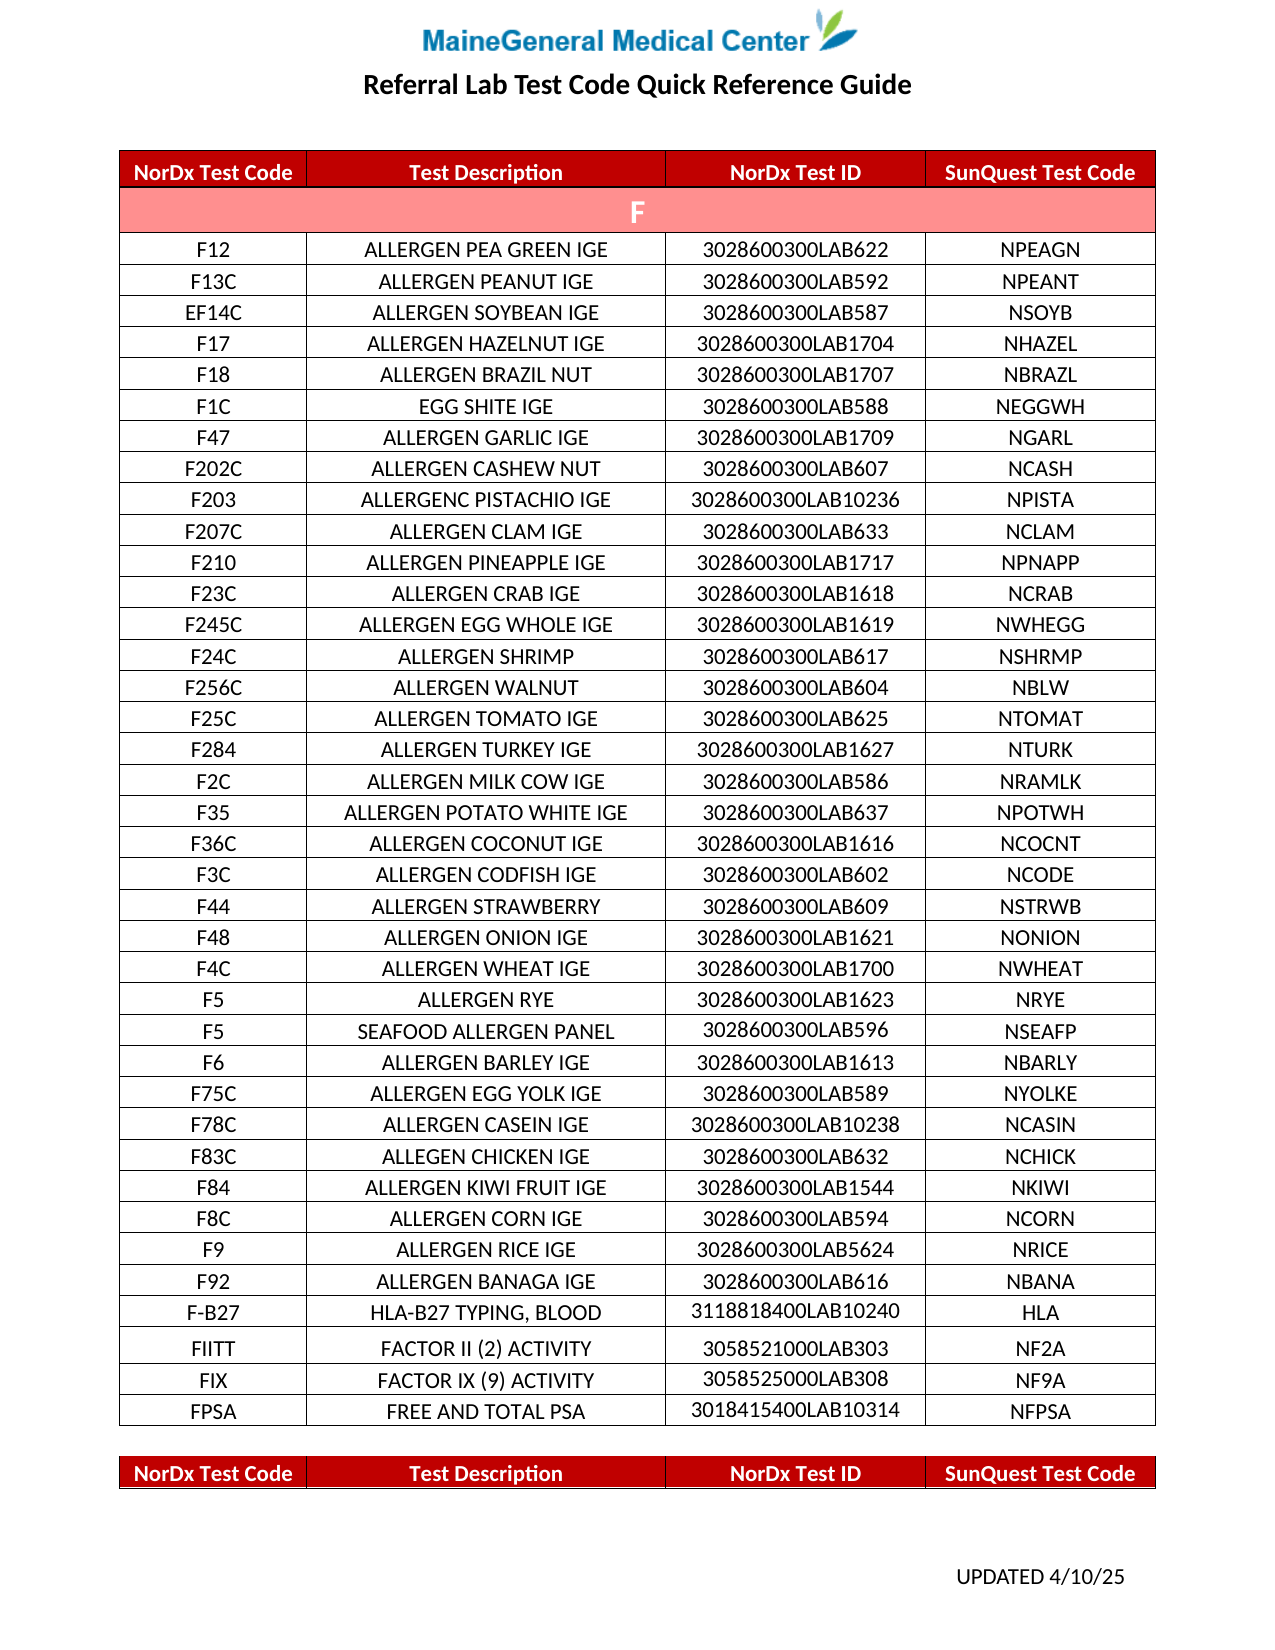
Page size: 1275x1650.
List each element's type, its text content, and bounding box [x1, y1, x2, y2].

table_cell Test Description [307, 1456, 665, 1487]
table_cell 3028600300LAB1707 [666, 358, 925, 388]
table_cell F203 [120, 483, 306, 513]
table_cell SEAFOOD ALLERGEN PANEL [307, 1015, 665, 1045]
table_cell 3028600300LAB1621 [666, 921, 925, 951]
table_cell F207C [120, 515, 306, 545]
table_cell NorDx Test Code [120, 151, 306, 186]
table_cell 3018415400LAB10314 [666, 1395, 925, 1425]
table_cell Test Description [307, 151, 665, 186]
table_cell 3028600300LAB5624 [666, 1233, 925, 1263]
table_cell NSEAFP [926, 1015, 1155, 1045]
table_cell ALLERGEN TURKEY IGE [307, 733, 665, 763]
table_cell ALLERGEN WHEAT IGE [307, 952, 665, 982]
table_cell NBANA [926, 1265, 1155, 1295]
table_cell 3028600300LAB1709 [666, 421, 925, 451]
table_cell NPEAGN [926, 233, 1155, 263]
table_cell 3028600300LAB1700 [666, 952, 925, 982]
table_cell ALLERGEN CORN IGE [307, 1202, 665, 1232]
table_cell HLA-B27 TYPING, BLOOD [307, 1296, 665, 1326]
table_cell NGARL [926, 421, 1155, 451]
table_cell 3028600300LAB633 [666, 515, 925, 545]
table_cell ALLEGEN CHICKEN IGE [307, 1140, 665, 1170]
table_cell ALLERGEN PEANUT IGE [307, 265, 665, 295]
table_cell 3028600300LAB10238 [666, 1108, 925, 1138]
table_cell FACTOR IX (9) ACTIVITY [307, 1364, 665, 1394]
table_cell ALLERGEN EGG WHOLE IGE [307, 608, 665, 638]
table_cell SunQuest Test Code [926, 151, 1155, 186]
table_cell NCORN [926, 1202, 1155, 1232]
table_cell EGG SHITE IGE [307, 390, 665, 420]
table_cell F8C [120, 1202, 306, 1232]
table_cell F78C [120, 1108, 306, 1138]
table_cell ALLERGEN EGG YOLK IGE [307, 1077, 665, 1107]
table_cell 3028600300LAB637 [666, 796, 925, 826]
table_cell F4C [120, 952, 306, 982]
table_cell NorDx Test ID [666, 151, 925, 186]
table_cell FPSA [120, 1395, 306, 1425]
table_cell F245C [120, 608, 306, 638]
table_cell ALLERGENC PISTACHIO IGE [307, 483, 665, 513]
table_cell F1C [120, 390, 306, 420]
table_cell 3028600300LAB594 [666, 1202, 925, 1232]
table_cell 3028600300LAB586 [666, 765, 925, 795]
table_cell 3118818400LAB10240 [666, 1296, 925, 1326]
table_cell 3028600300LAB1544 [666, 1171, 925, 1201]
table_cell F35 [120, 796, 306, 826]
table_cell SunQuest Test Code [926, 1456, 1155, 1487]
table_cell NCLAM [926, 515, 1155, 545]
table_cell F24C [120, 640, 306, 670]
table_cell NorDx Test ID [666, 1456, 925, 1487]
table_cell NCASIN [926, 1108, 1155, 1138]
table_cell 3028600300LAB1627 [666, 733, 925, 763]
table_cell 3028600300LAB10236 [666, 483, 925, 513]
table_cell 3028600300LAB609 [666, 890, 925, 920]
table_cell ALLERGEN CASHEW NUT [307, 452, 665, 482]
table_cell F47 [120, 421, 306, 451]
table_cell NSHRMP [926, 640, 1155, 670]
table_cell 3058521000LAB303 [666, 1327, 925, 1362]
table_cell 3028600300LAB588 [666, 390, 925, 420]
table_cell 3028600300LAB617 [666, 640, 925, 670]
table_cell F17 [120, 327, 306, 357]
table_cell NCODE [926, 858, 1155, 888]
table_cell NTURK [926, 733, 1155, 763]
table_cell NPOTWH [926, 796, 1155, 826]
table_cell 3028600300LAB607 [666, 452, 925, 482]
table_cell NCASH [926, 452, 1155, 482]
table_cell ALLERGEN WALNUT [307, 671, 665, 701]
table_cell 3028600300LAB602 [666, 858, 925, 888]
table_cell NPEANT [926, 265, 1155, 295]
table_cell NBLW [926, 671, 1155, 701]
table_cell 3028600300LAB622 [666, 233, 925, 263]
table_cell F25C [120, 702, 306, 732]
table_cell [926, 1426, 1155, 1456]
table_cell NF9A [926, 1364, 1155, 1394]
table_cell 3028600300LAB604 [666, 671, 925, 701]
table_cell NF2A [926, 1327, 1155, 1362]
table_cell F9 [120, 1233, 306, 1263]
table_cell ALLERGEN RYE [307, 983, 665, 1013]
table_cell ALLERGEN STRAWBERRY [307, 890, 665, 920]
table_cell ALLERGEN COCONUT IGE [307, 827, 665, 857]
table_cell FACTOR II (2) ACTIVITY [307, 1327, 665, 1362]
table_cell F5 [120, 1015, 306, 1045]
table_cell ALLERGEN SOYBEAN IGE [307, 296, 665, 326]
table_cell ALLERGEN GARLIC IGE [307, 421, 665, 451]
table_cell 3028600300LAB1613 [666, 1046, 925, 1076]
table_cell ALLERGEN CLAM IGE [307, 515, 665, 545]
table_cell F12 [120, 233, 306, 263]
table_cell NEGGWH [926, 390, 1155, 420]
table_cell 3028600300LAB592 [666, 265, 925, 295]
table_cell F13C [120, 265, 306, 295]
table_cell HLA [926, 1296, 1155, 1326]
table_cell F48 [120, 921, 306, 951]
table_cell F284 [120, 733, 306, 763]
table_cell F6 [120, 1046, 306, 1076]
table_cell NSOYB [926, 296, 1155, 326]
table_cell 3028600300LAB1619 [666, 608, 925, 638]
table_cell 3028600300LAB1717 [666, 546, 925, 576]
table_cell ALLERGEN PEA GREEN IGE [307, 233, 665, 263]
table_cell NYOLKE [926, 1077, 1155, 1107]
table_cell F256C [120, 671, 306, 701]
table_cell NCRAB [926, 577, 1155, 607]
table_cell F75C [120, 1077, 306, 1107]
table_cell 3028600300LAB587 [666, 296, 925, 326]
table_cell NBRAZL [926, 358, 1155, 388]
table_cell NWHEAT [926, 952, 1155, 982]
table_cell ALLERGEN CASEIN IGE [307, 1108, 665, 1138]
table_cell 3028600300LAB589 [666, 1077, 925, 1107]
table_cell 3028600300LAB1704 [666, 327, 925, 357]
table_cell F [120, 188, 1155, 232]
table_cell F-B27 [120, 1296, 306, 1326]
table_cell 3028600300LAB1618 [666, 577, 925, 607]
table_cell ALLERGEN CODFISH IGE [307, 858, 665, 888]
table_cell ALLERGEN TOMATO IGE [307, 702, 665, 732]
table_cell F3C [120, 858, 306, 888]
table_cell ALLERGEN POTATO WHITE IGE [307, 796, 665, 826]
table_cell F210 [120, 546, 306, 576]
table_cell 3028600300LAB616 [666, 1265, 925, 1295]
table_cell FREE AND TOTAL PSA [307, 1395, 665, 1425]
table_cell ALLERGEN BANAGA IGE [307, 1265, 665, 1295]
table_cell ALLERGEN RICE IGE [307, 1233, 665, 1263]
table_cell ALLERGEN CRAB IGE [307, 577, 665, 607]
table_cell ALLERGEN ONION IGE [307, 921, 665, 951]
table_cell NCOCNT [926, 827, 1155, 857]
table_cell NRYE [926, 983, 1155, 1013]
table_cell F44 [120, 890, 306, 920]
table_cell EF14C [120, 296, 306, 326]
table_cell F84 [120, 1171, 306, 1201]
table_cell NorDx Test Code [120, 1456, 306, 1487]
table_cell 3028600300LAB625 [666, 702, 925, 732]
table_cell F23C [120, 577, 306, 607]
table_cell NONION [926, 921, 1155, 951]
table_cell NTOMAT [926, 702, 1155, 732]
table_cell NPISTA [926, 483, 1155, 513]
table_cell F18 [120, 358, 306, 388]
table_cell F2C [120, 765, 306, 795]
table_cell 3028600300LAB632 [666, 1140, 925, 1170]
table_cell NWHEGG [926, 608, 1155, 638]
picture [416, 0, 859, 67]
table_cell F202C [120, 452, 306, 482]
table_cell NBARLY [926, 1046, 1155, 1076]
table_cell F92 [120, 1265, 306, 1295]
table_cell ALLERGEN HAZELNUT IGE [307, 327, 665, 357]
table_cell 3058525000LAB308 [666, 1364, 925, 1394]
table_cell ALLERGEN MILK COW IGE [307, 765, 665, 795]
table_cell [665, 1426, 926, 1456]
table_cell NKIWI [926, 1171, 1155, 1201]
table_cell FIX [120, 1364, 306, 1394]
table_cell F83C [120, 1140, 306, 1170]
table_cell NPNAPP [926, 546, 1155, 576]
table_cell 3028600300LAB1616 [666, 827, 925, 857]
table_cell NFPSA [926, 1395, 1155, 1425]
table_cell NCHICK [926, 1140, 1155, 1170]
table_cell F36C [120, 827, 306, 857]
table_cell F5 [120, 983, 306, 1013]
table_cell ALLERGEN KIWI FRUIT IGE [307, 1171, 665, 1201]
table_cell ALLERGEN PINEAPPLE IGE [307, 546, 665, 576]
table_cell NRAMLK [926, 765, 1155, 795]
table_cell [307, 1426, 665, 1456]
table_cell ALLERGEN BRAZIL NUT [307, 358, 665, 388]
table_cell ALLERGEN SHRIMP [307, 640, 665, 670]
table_cell NHAZEL [926, 327, 1155, 357]
table_cell NRICE [926, 1233, 1155, 1263]
table_cell ALLERGEN BARLEY IGE [307, 1046, 665, 1076]
table_cell [120, 1426, 307, 1456]
table_cell FIITT [120, 1327, 306, 1362]
table_cell NSTRWB [926, 890, 1155, 920]
table_cell 3028600300LAB596 [666, 1015, 925, 1045]
table_cell 3028600300LAB1623 [666, 983, 925, 1013]
